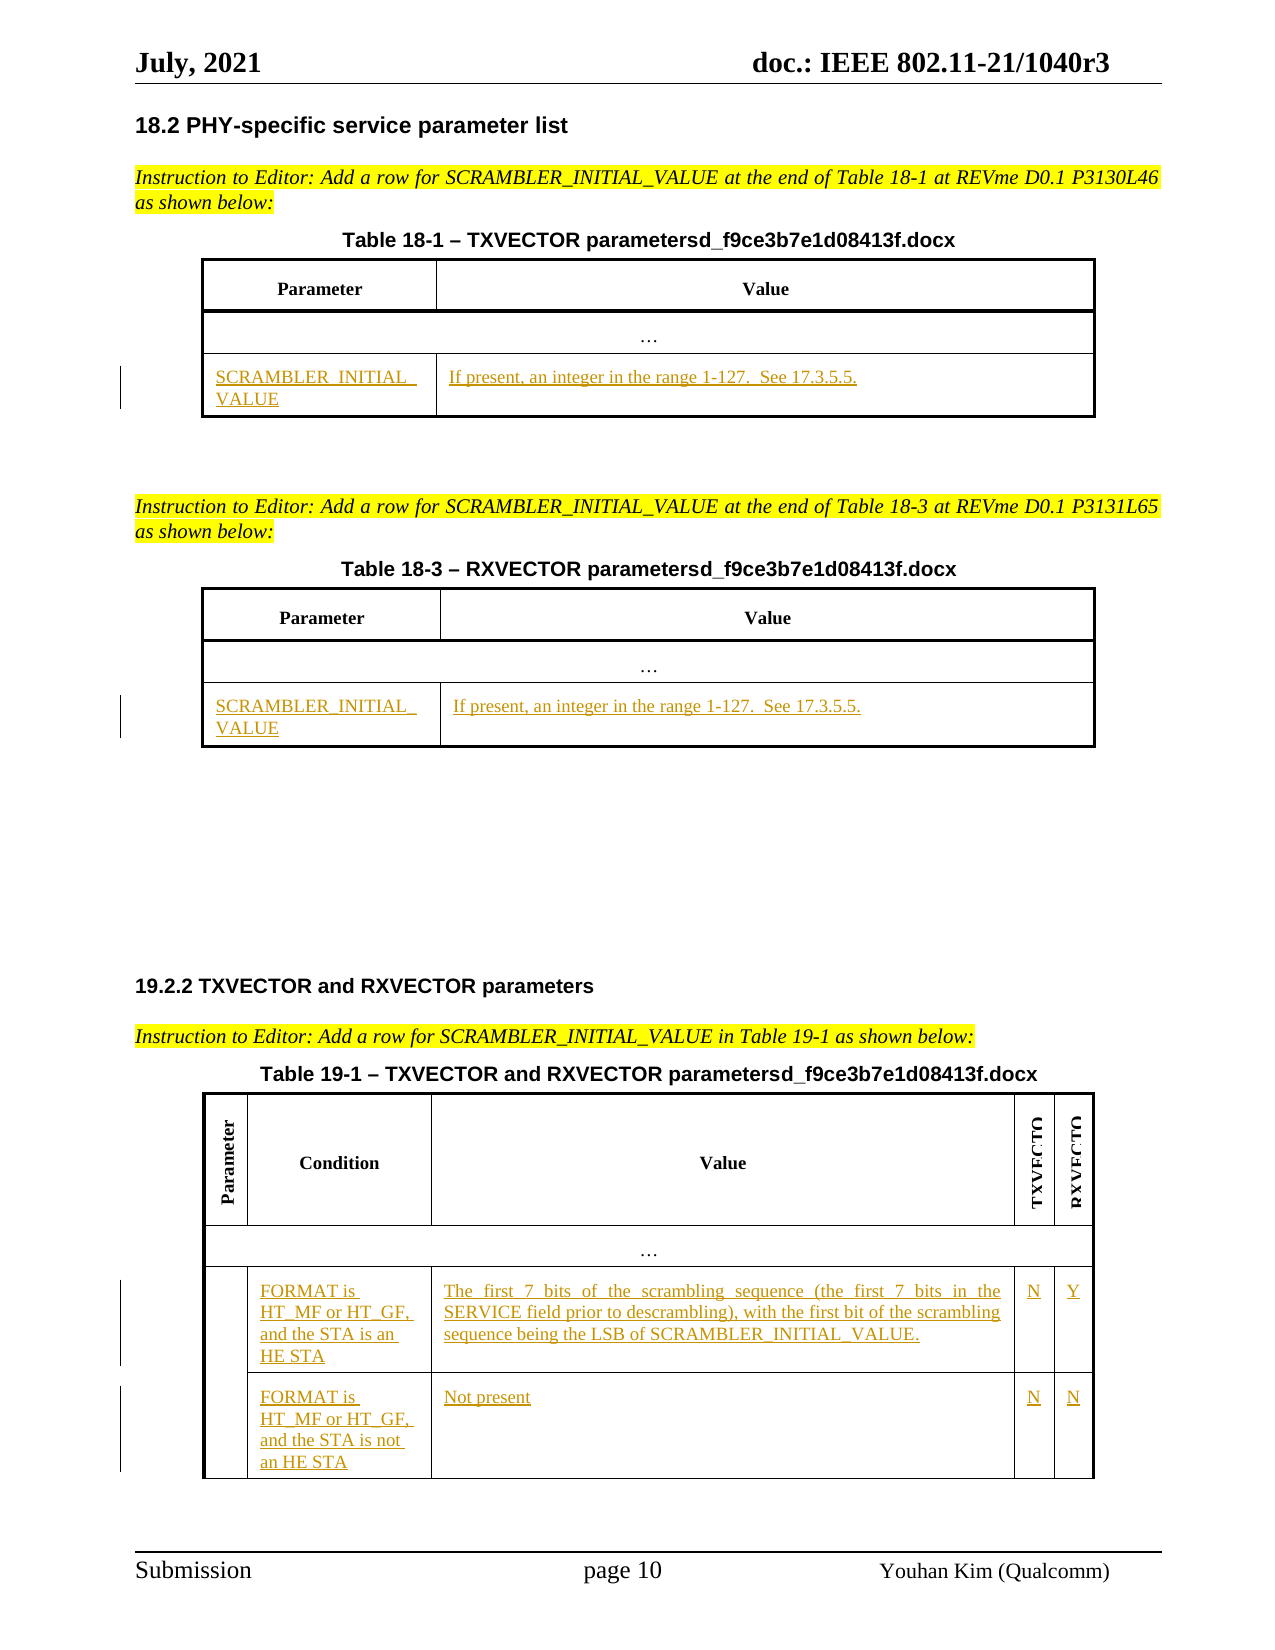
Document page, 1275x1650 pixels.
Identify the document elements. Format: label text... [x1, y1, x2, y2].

text 19.2.2 TXVECTOR and RXVECTOR parameters [135, 973, 1162, 998]
text Instruction to Editor: Add a row for SCRAMBLER_INITIAL_VALUE at the end of Table 18-1 at REVme D0.1 P3130L46 as shown below: [135, 164, 1162, 214]
table_cell RXVECTOR [1055, 1095, 1092, 1225]
table_cell [204, 683, 440, 745]
table_cell TXVECTOR [1015, 1095, 1054, 1225]
table_cell Value [432, 1095, 1014, 1225]
table_cell [441, 683, 1093, 745]
table_cell [1015, 1373, 1054, 1478]
table_cell … [204, 313, 1093, 353]
table_cell [432, 1373, 1014, 1478]
table_cell [437, 354, 1093, 415]
table_cell [1055, 1267, 1092, 1372]
table_header Table 19-1 – TXVECTOR and RXVECTOR parameters [204, 1048, 1093, 1092]
table_cell Condition [248, 1095, 431, 1225]
table_cell Parameter [204, 590, 440, 639]
table_cell … [206, 1226, 1092, 1266]
table_cell Value [441, 590, 1093, 639]
table_cell [248, 1267, 431, 1372]
table_cell Value [437, 261, 1093, 309]
table_cell [248, 1373, 431, 1478]
text Instruction to Editor: Add a row for SCRAMBLER_INITIAL_VALUE in Table 19-1 as shown below: [135, 1023, 1162, 1048]
table_cell [432, 1267, 1014, 1372]
table_header Table 18-1 – TXVECTOR parameters [203, 214, 1094, 258]
table_header Table 18-3 – RXVECTOR parameters [203, 543, 1094, 587]
table_cell … [204, 642, 1093, 682]
table_cell [1015, 1267, 1054, 1372]
table_cell [206, 1267, 247, 1478]
table_cell Parameter [204, 261, 436, 309]
text Instruction to Editor: Add a row for SCRAMBLER_INITIAL_VALUE at the end of Table 18-3 at REVme D0.1 P3131L65 as shown below: [135, 493, 1162, 543]
table_cell [1055, 1373, 1092, 1478]
text 18.2 PHY-specific service parameter list [135, 112, 1162, 139]
table_cell [204, 354, 436, 415]
table_cell Parameter [206, 1095, 247, 1225]
